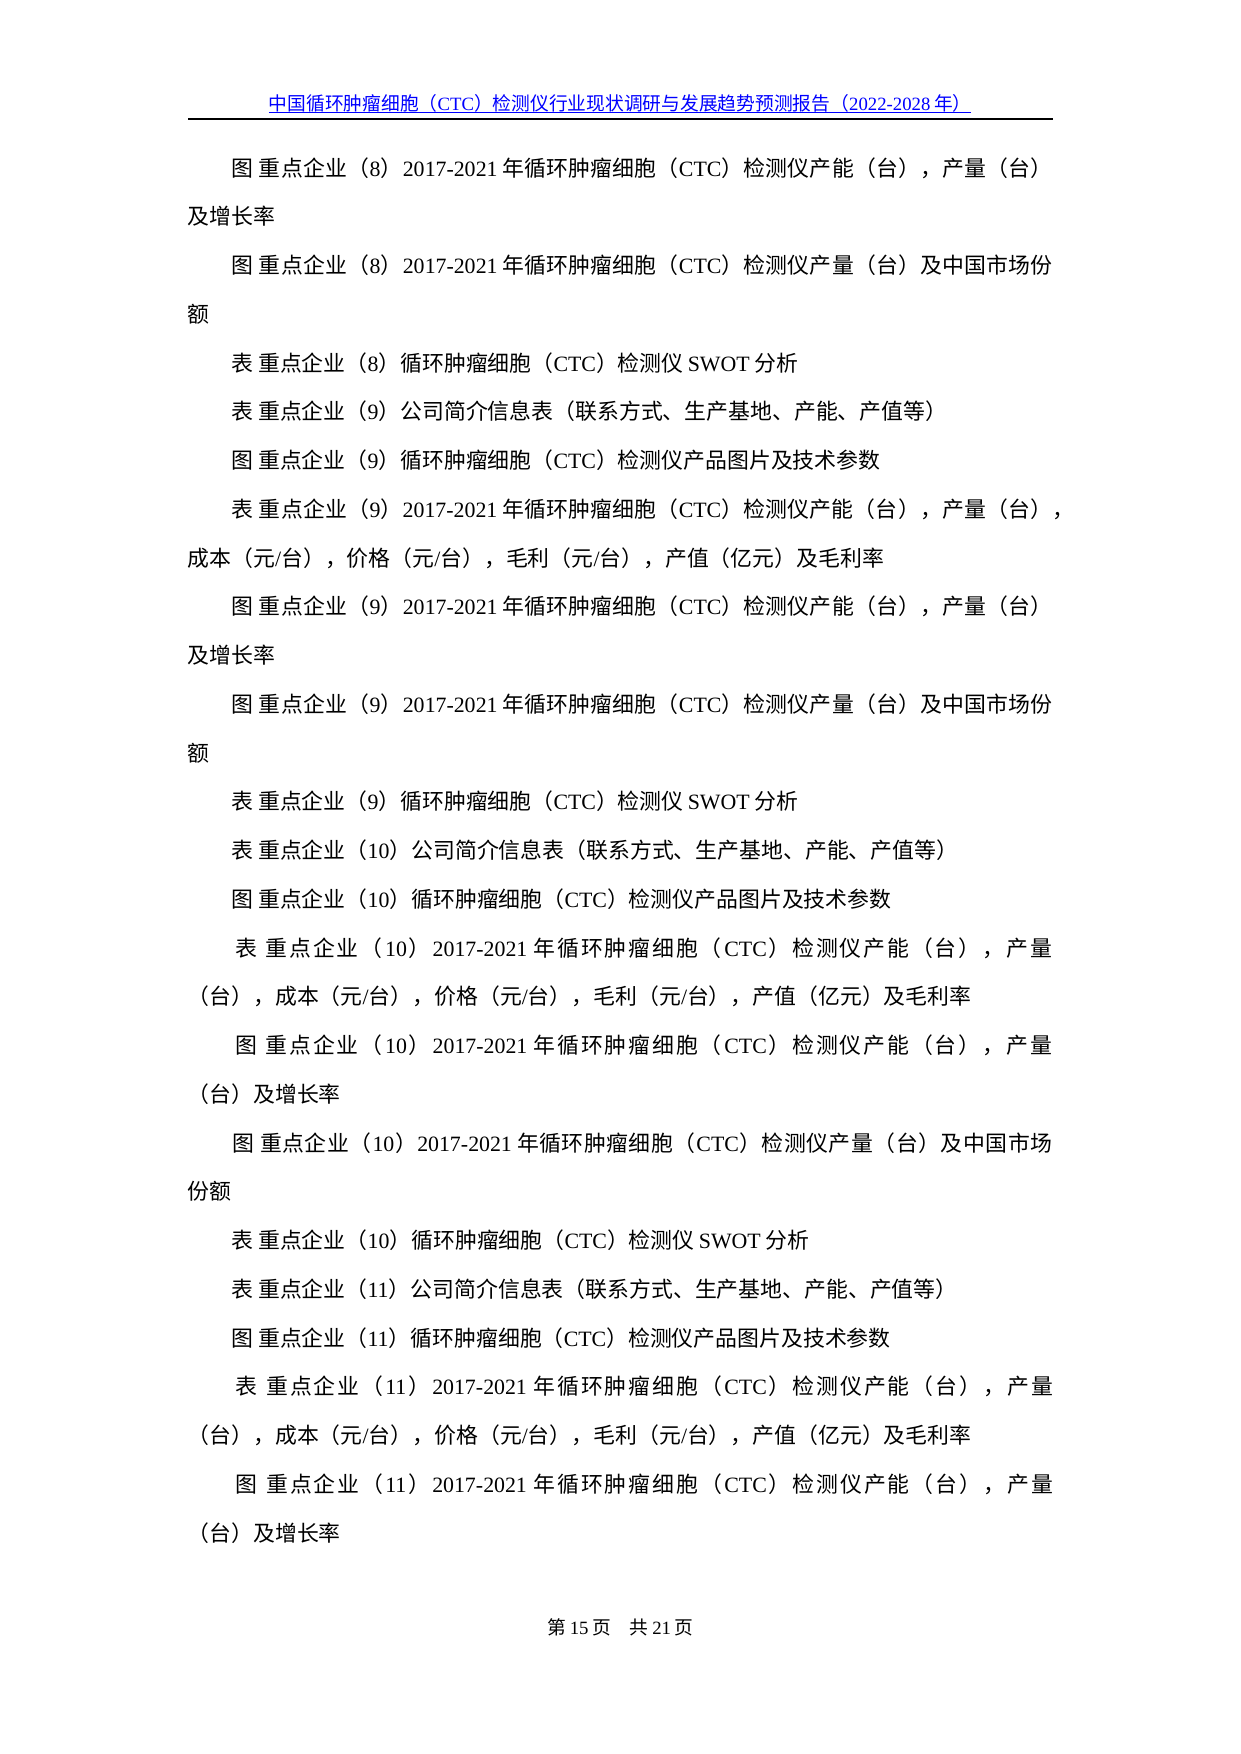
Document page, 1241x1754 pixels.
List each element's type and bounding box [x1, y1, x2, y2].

text [187, 150, 1053, 1548]
